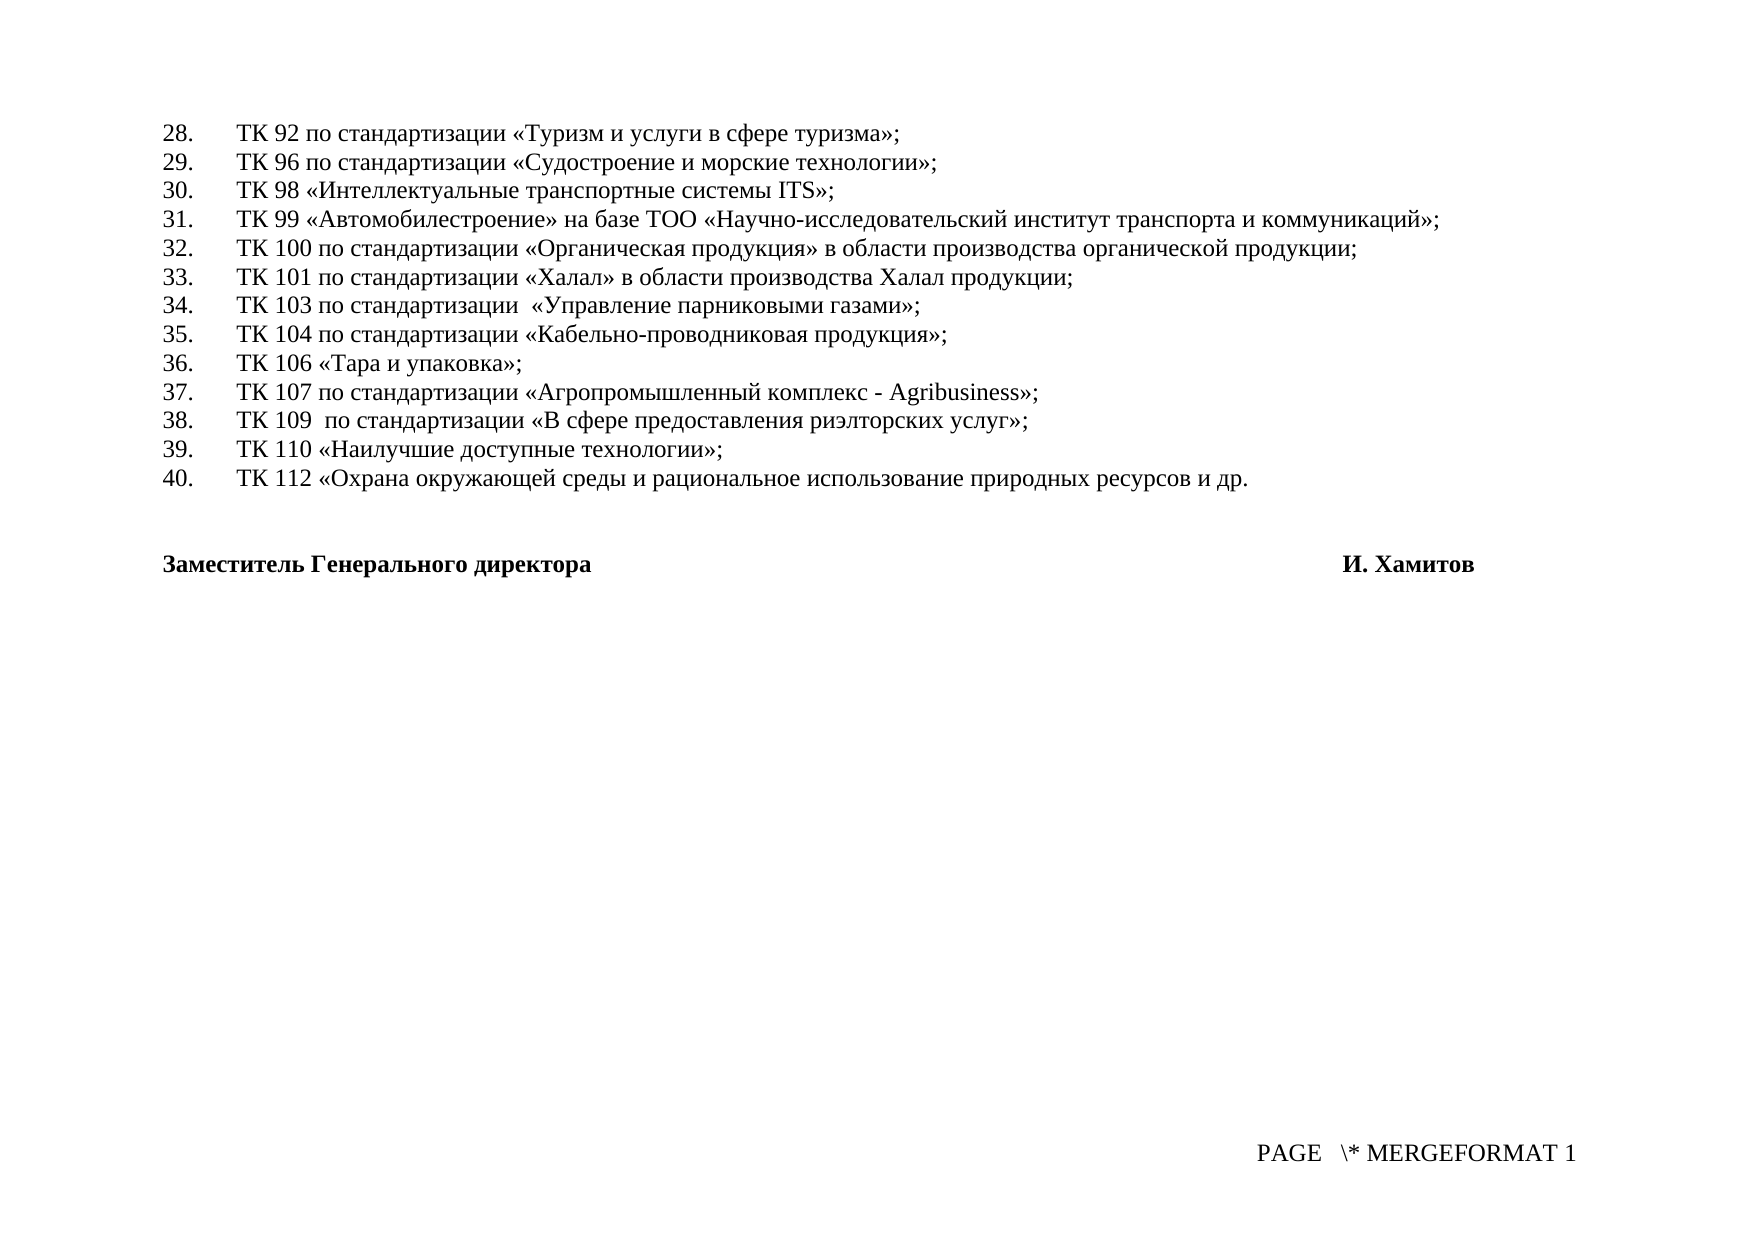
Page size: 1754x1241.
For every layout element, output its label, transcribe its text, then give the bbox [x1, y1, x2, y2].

list ТК 92 по стандартизации «Туризм и услуги в сфере туризма»; [89, 118, 1577, 147]
list ТК 112 «Охрана окружающей среды и рациональное использование природных ресурсов и др. [89, 463, 1577, 492]
list ТК 101 по стандартизации «Халал» в области производства Халал продукции; [89, 262, 1577, 291]
list ТК 110 «Наилучшие доступные технологии»; [89, 434, 1577, 463]
list ТК 104 по стандартизации «Кабельно-проводниковая продукция»; [89, 319, 1577, 348]
list ТК 109 по стандартизации «В сфере предоставления риэлторских услуг»; [89, 406, 1577, 434]
list ТК 100 по стандартизации «Органическая продукция» в области производства органической продукции; [89, 233, 1577, 262]
list ТК 106 «Тара и упаковка»; [89, 348, 1577, 377]
list ТК 107 по стандартизации «Агропромышленный комплекс - Agribusiness»; [89, 377, 1577, 406]
text Заместитель Генерального директора И. Хамитов [89, 549, 1577, 578]
list ТК 98 «Интеллектуальные транспортные системы ITS»; [89, 176, 1577, 204]
list ТК 99 «Автомобилестроение» на базе ТОО «Научно-исследовательский институт транспорта и коммуникаций»; [89, 204, 1577, 233]
list ТК 103 по стандартизации «Управление парниковыми газами»; [89, 291, 1577, 319]
list ТК 96 по стандартизации «Судостроение и морские технологии»; [89, 147, 1577, 176]
